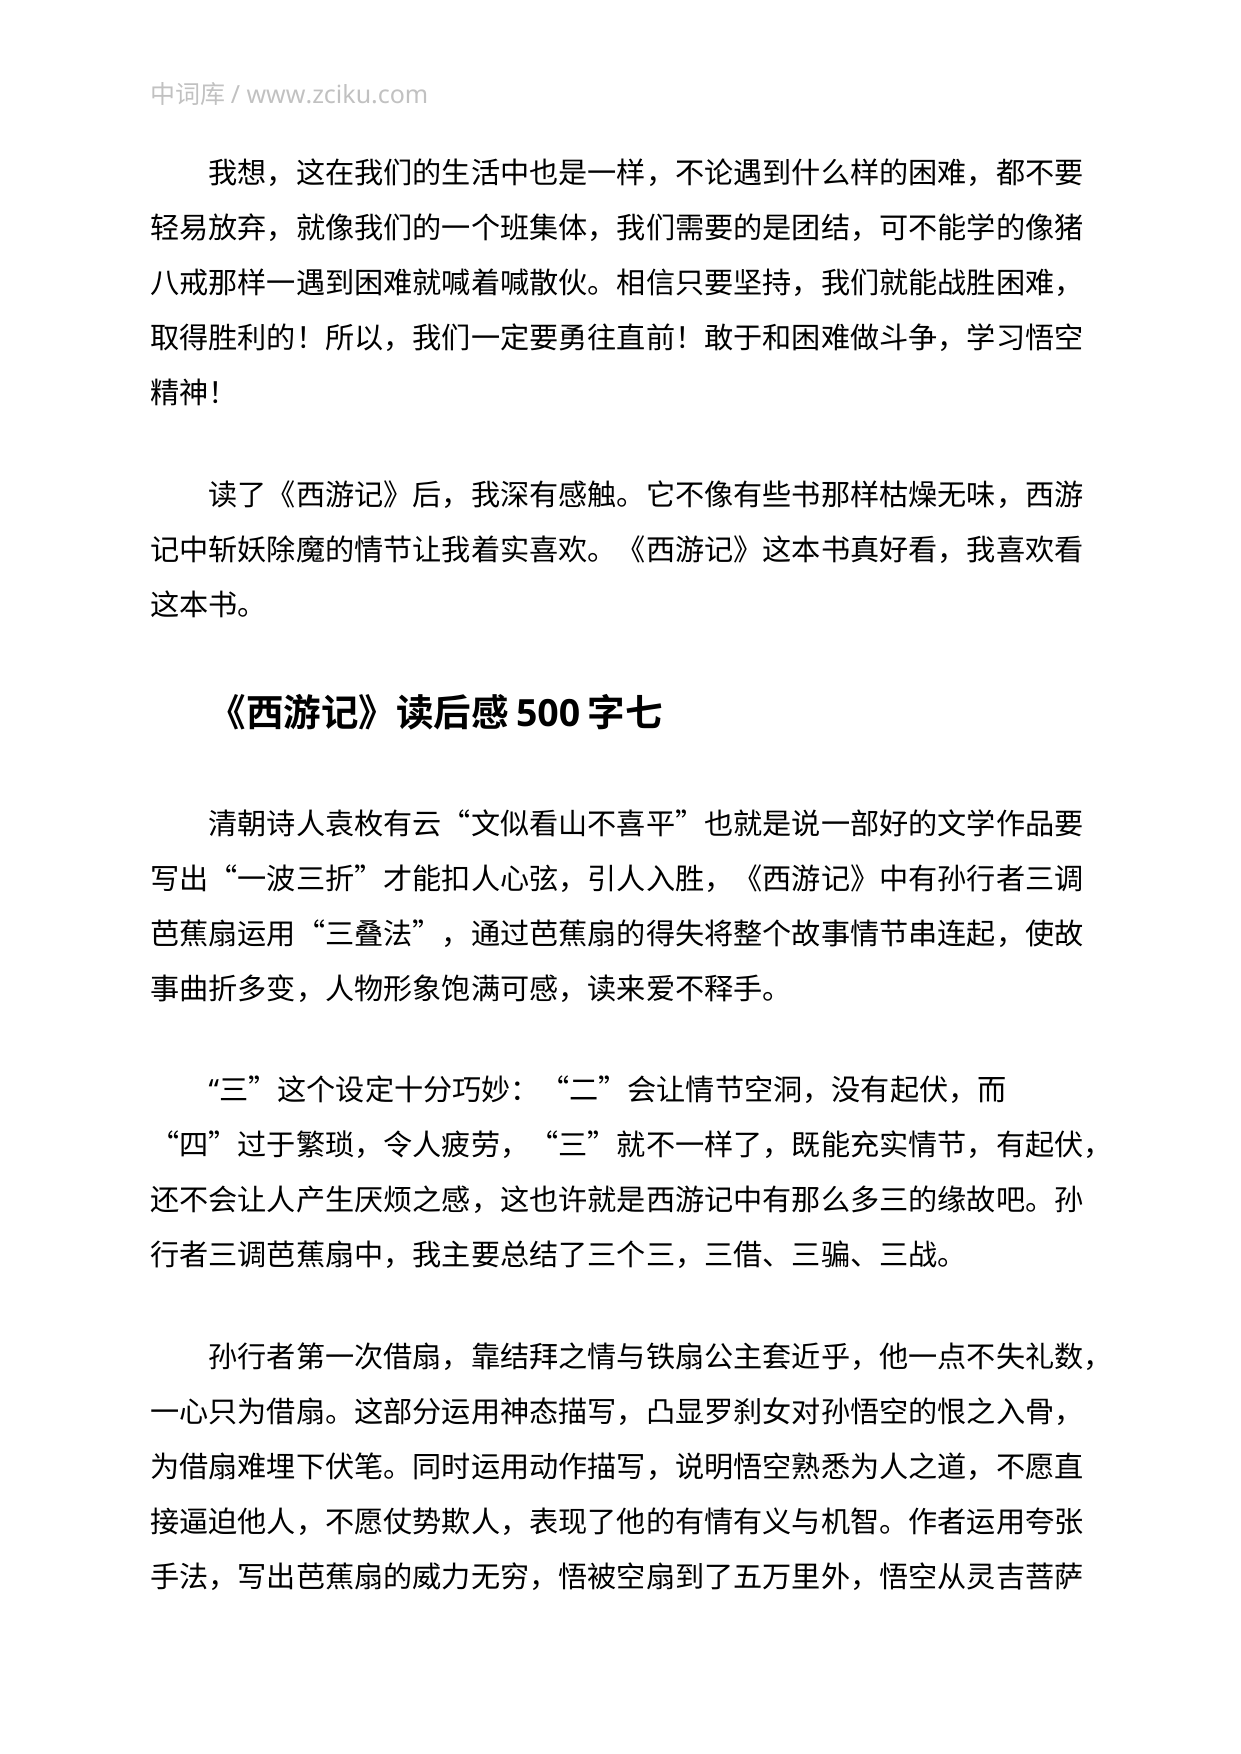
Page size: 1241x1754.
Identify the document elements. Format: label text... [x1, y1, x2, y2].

text “三”这个设定十分巧妙：“二”会让情节空洞，没有起伏，而“四”过于繁琐，令人疲劳，“三”就不一样了，既能充实情节，有起伏，还不会让人产生厌烦之感，这也许就是西游记中有那么多三的缘故吧。孙行者三调芭蕉扇中，我主要总结了三个三，三借、三骗、三战。 [150, 1067, 1090, 1274]
text 读了《西游记》后，我深有感触。它不像有些书那样枯燥无味，西游记中斩妖除魔的情节让我着实喜欢。《西游记》这本书真好看，我喜欢看这本书。 [150, 471, 1090, 623]
text 我想，这在我们的生活中也是一样，不论遇到什么样的困难，都不要轻易放弃，就像我们的一个班集体，我们需要的是团结，可不能学的像猪八戒那样一遇到困难就喊着喊散伙。相信只要坚持，我们就能战胜困难，取得胜利的！所以，我们一定要勇往直前！敢于和困难做斗争，学习悟空精神！ [150, 150, 1090, 412]
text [150, 1333, 1090, 1595]
text 《西游记》读后感500字七 [150, 683, 1090, 737]
text 清朝诗人袁枚有云“文似看山不喜平”也就是说一部好的文学作品要写出“一波三折”才能扣人心弦，引人入胜，《西游记》中有孙行者三调芭蕉扇运用“三叠法”，通过芭蕉扇的得失将整个故事情节串连起，使故事曲折多变，人物形象饱满可感，读来爱不释手。 [150, 801, 1090, 1007]
